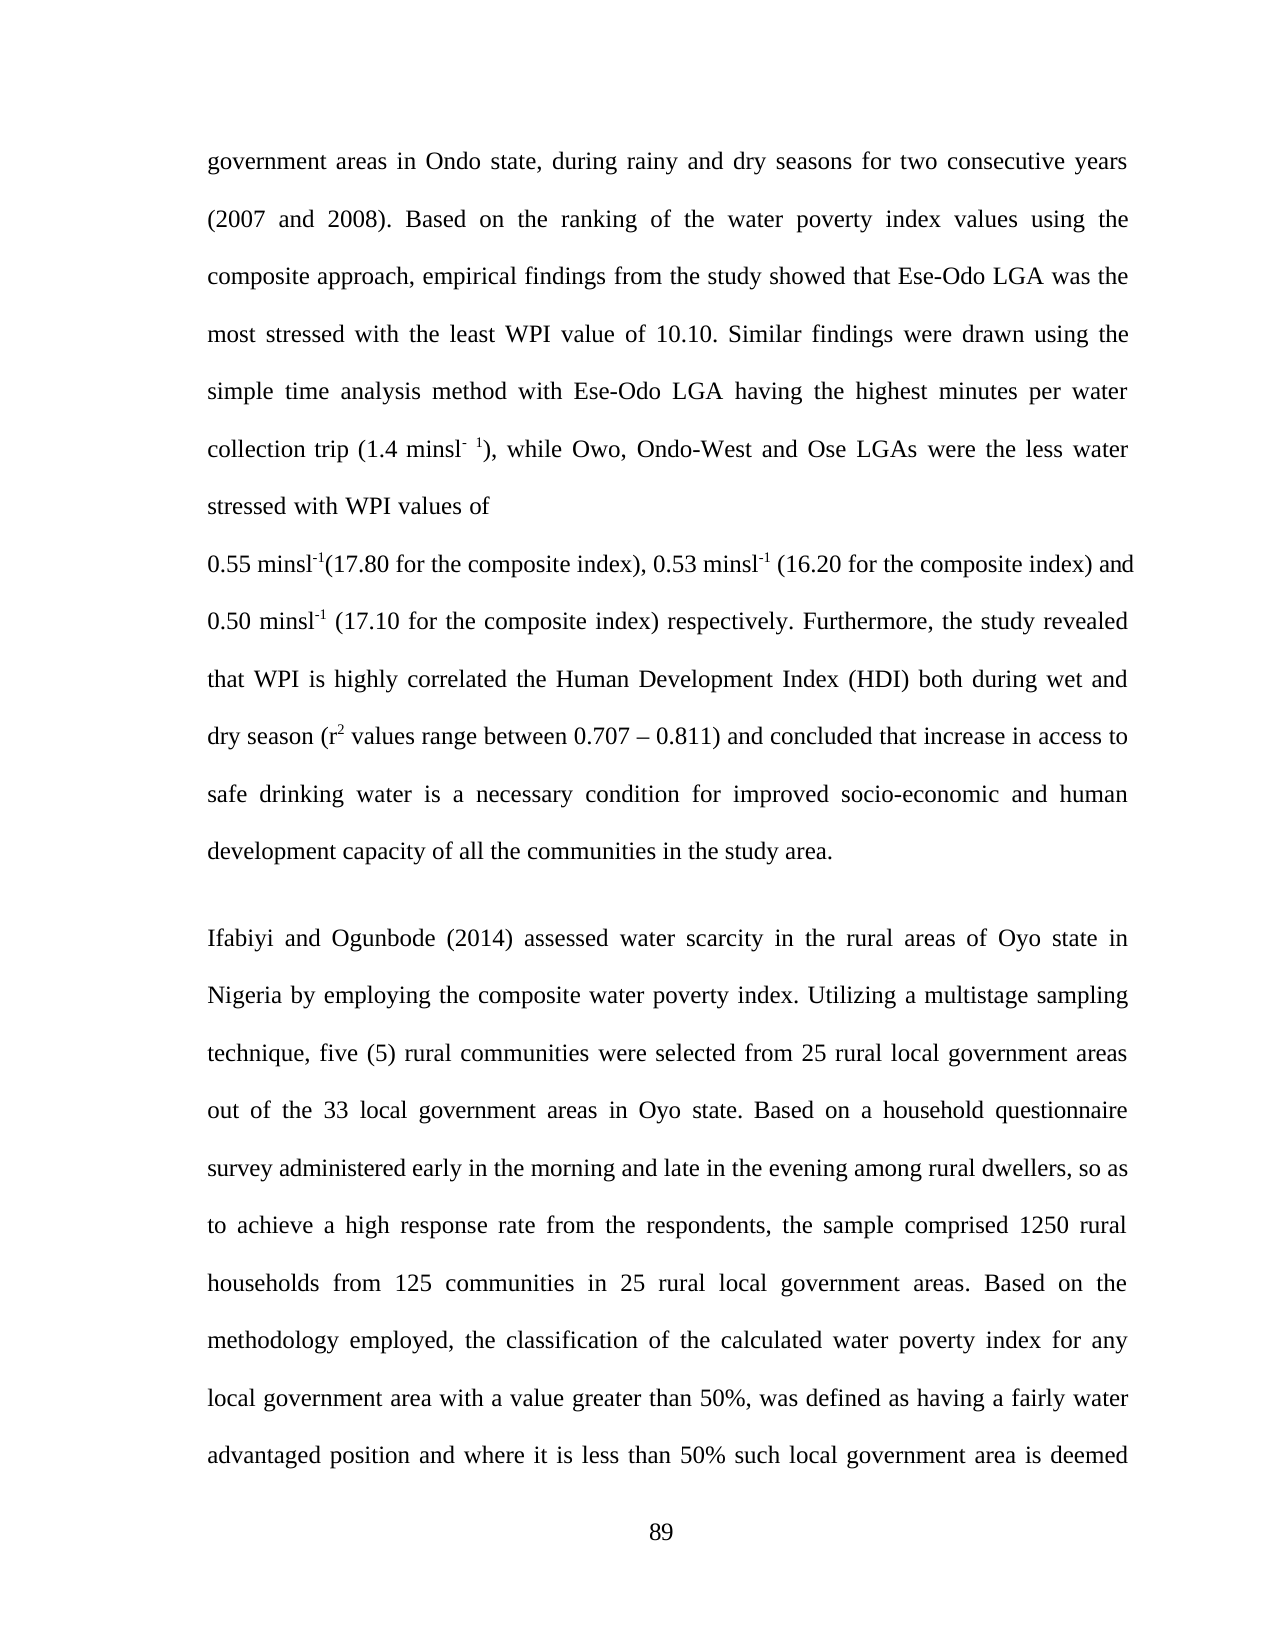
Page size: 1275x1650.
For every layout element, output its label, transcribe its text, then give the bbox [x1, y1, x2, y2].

text government areas in Ondo state, during rainy and dry seasons for two consecutive years (2007 and 2008). Based on the ranking of the water poverty index values using the composite approach, empirical findings from the study showed that Ese-Odo LGA was the most stressed with the least WPI value of 10.10. Similar findings were drawn using the simple time analysis method with Ese-Odo LGA having the highest minutes per water collection trip (1.4 minsl- 1), while Owo, Ondo-West and Ose LGAs were the less water stressed with WPI values of [207, 146, 1129, 520]
text 0.55 minsl-1(17.80 for the composite index), 0.53 minsl-1 (16.20 for the composite index) and [207, 549, 1204, 577]
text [207, 923, 1128, 1469]
text 0.50 minsl-1 (17.10 for the composite index) respectively. Furthermore, the study revealed that WPI is highly correlated the Human Development Index (HDI) both during wet and dry season (r2 values range between 0.707 – 0.811) and concluded that increase in access to safe drinking water is a necessary condition for improved socio-economic and human development capacity of all the communities in the study area. [207, 606, 1129, 865]
